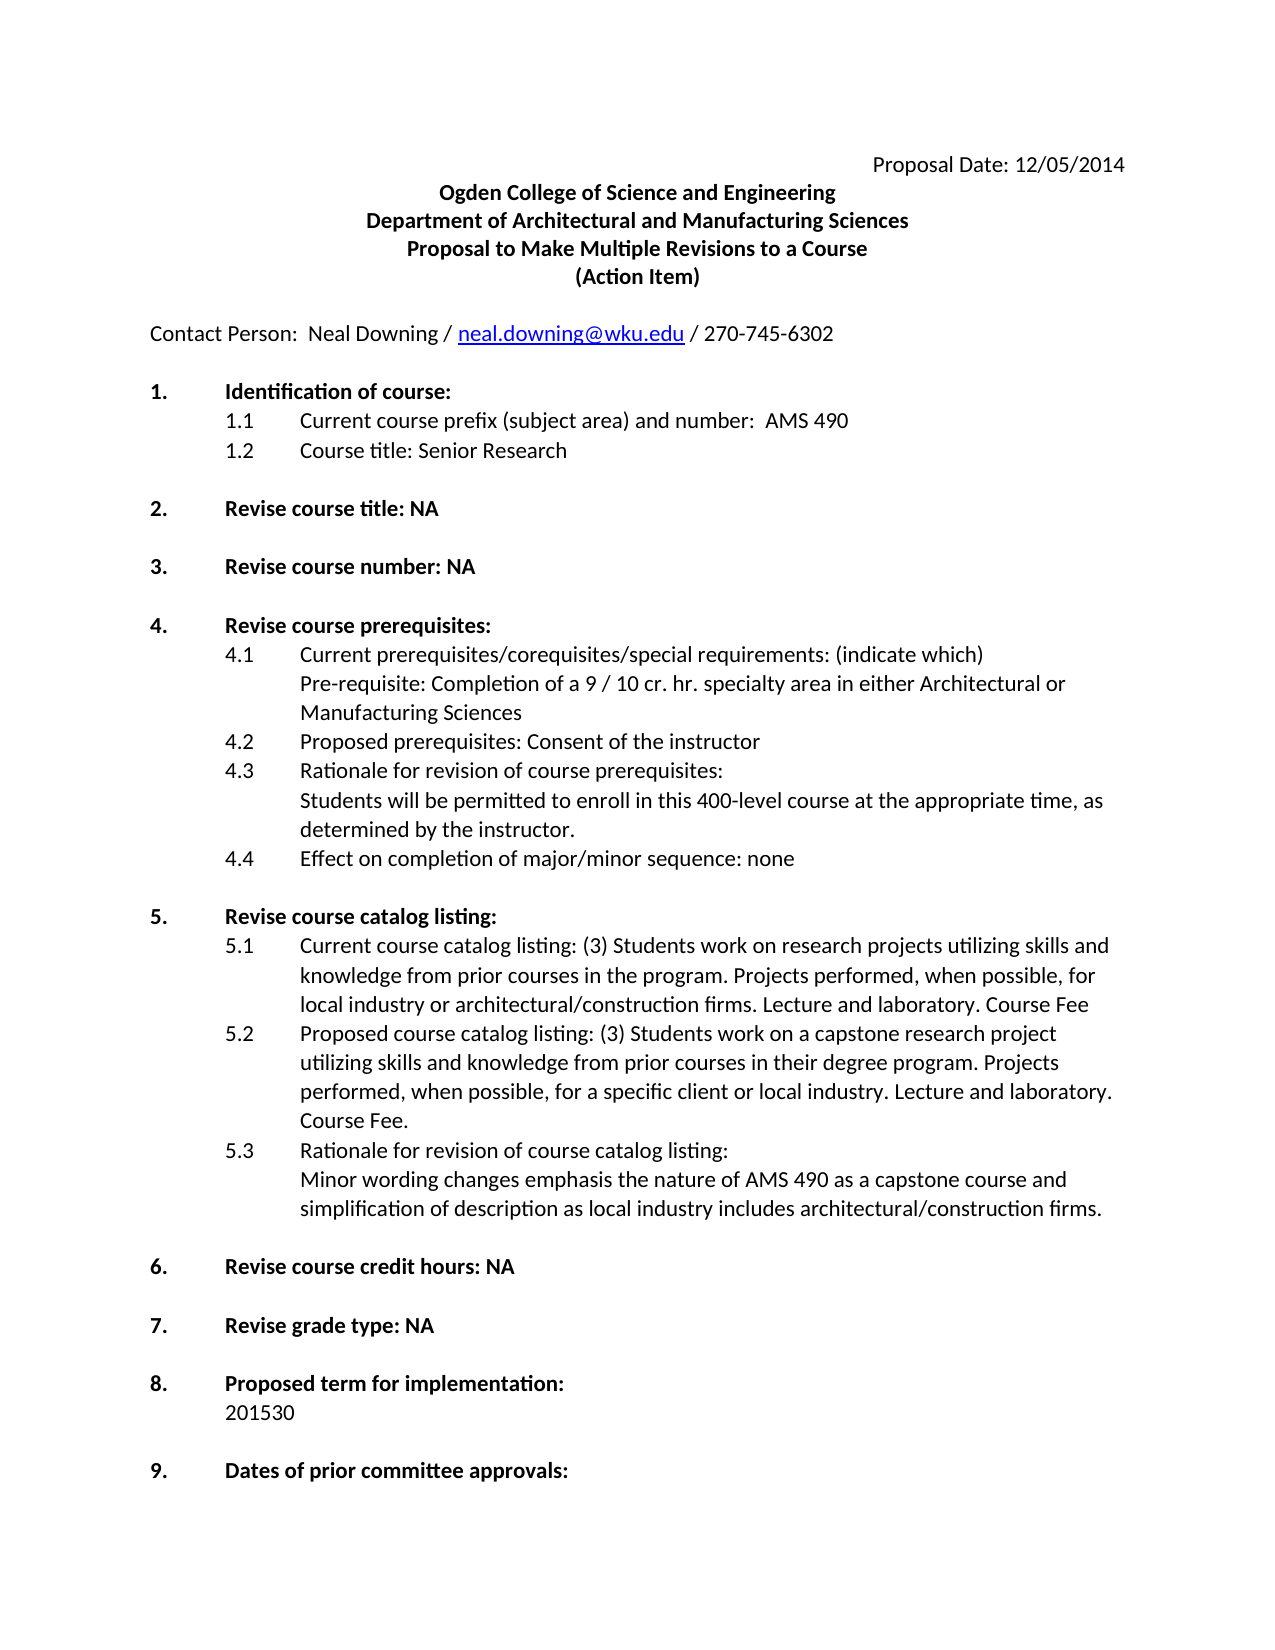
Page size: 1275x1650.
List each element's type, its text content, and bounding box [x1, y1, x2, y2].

list Course title: Senior Research [225, 435, 1125, 464]
text 6. Revise course credit hours: NA [150, 1251, 1125, 1281]
text (Action Item) [150, 262, 1125, 290]
text 2. Revise course title: NA [150, 493, 1125, 522]
text 9. Dates of prior committee approvals: [150, 1456, 1125, 1485]
text Proposal Date: 12/05/2014 [150, 150, 1125, 178]
text 4.2 Proposed prerequisites: Consent of the instructor [225, 726, 1125, 756]
text 3. Revise course number: NA [150, 551, 1125, 581]
text 5. Revise course catalog listing: [150, 901, 1125, 931]
text Ogden College of Science and Engineering [150, 178, 1125, 206]
text 8. Proposed term for implementation: [150, 1368, 1125, 1397]
text 1. Identification of course: [150, 376, 1125, 406]
text 4.1 Current prerequisites/corequisites/special requirements: (indicate which) [225, 639, 1125, 668]
list Current course catalog listing: (3) Students work on research projects utilizing skills and knowledge from prior courses in the program. Projects performed, when possible, for local industry or architectural/construction firms. Lecture and laboratory. Course Fee [225, 931, 1125, 1018]
list Current course prefix (subject area) and number: AMS 490 [225, 406, 1125, 435]
text Pre-requisite: Completion of a 9 / 10 cr. hr. specialty area in either Architectural or Manufacturing Sciences [300, 668, 1125, 726]
list Rationale for revision of course catalog listing: [225, 1135, 1125, 1164]
text Department of Architectural and Manufacturing Sciences [150, 206, 1125, 234]
text 201530 [150, 1397, 1125, 1426]
text 4.3 Rationale for revision of course prerequisites: [225, 756, 1125, 785]
text 7. Revise grade type: NA [150, 1310, 1125, 1339]
text Contact Person: Neal Downing / neal.downing@wku.edu / 270-745-6302 [150, 318, 1125, 347]
list Proposed course catalog listing: (3) Students work on a capstone research project utilizing skills and knowledge from prior courses in their degree program. Projects performed, when possible, for a specific client or local industry. Lecture and laboratory. Course Fee. [225, 1018, 1125, 1135]
text Proposal to Make Multiple Revisions to a Course [150, 234, 1125, 262]
text 4.4 Effect on completion of major/minor sequence: none [225, 843, 1125, 872]
text Minor wording changes emphasis the nature of AMS 490 as a capstone course and simplification of description as local industry includes architectural/construction firms. [300, 1164, 1125, 1222]
text Students will be permitted to enroll in this 400-level course at the appropriate time, as determined by the instructor. [300, 785, 1125, 843]
text 4. Revise course prerequisites: [150, 610, 1125, 639]
